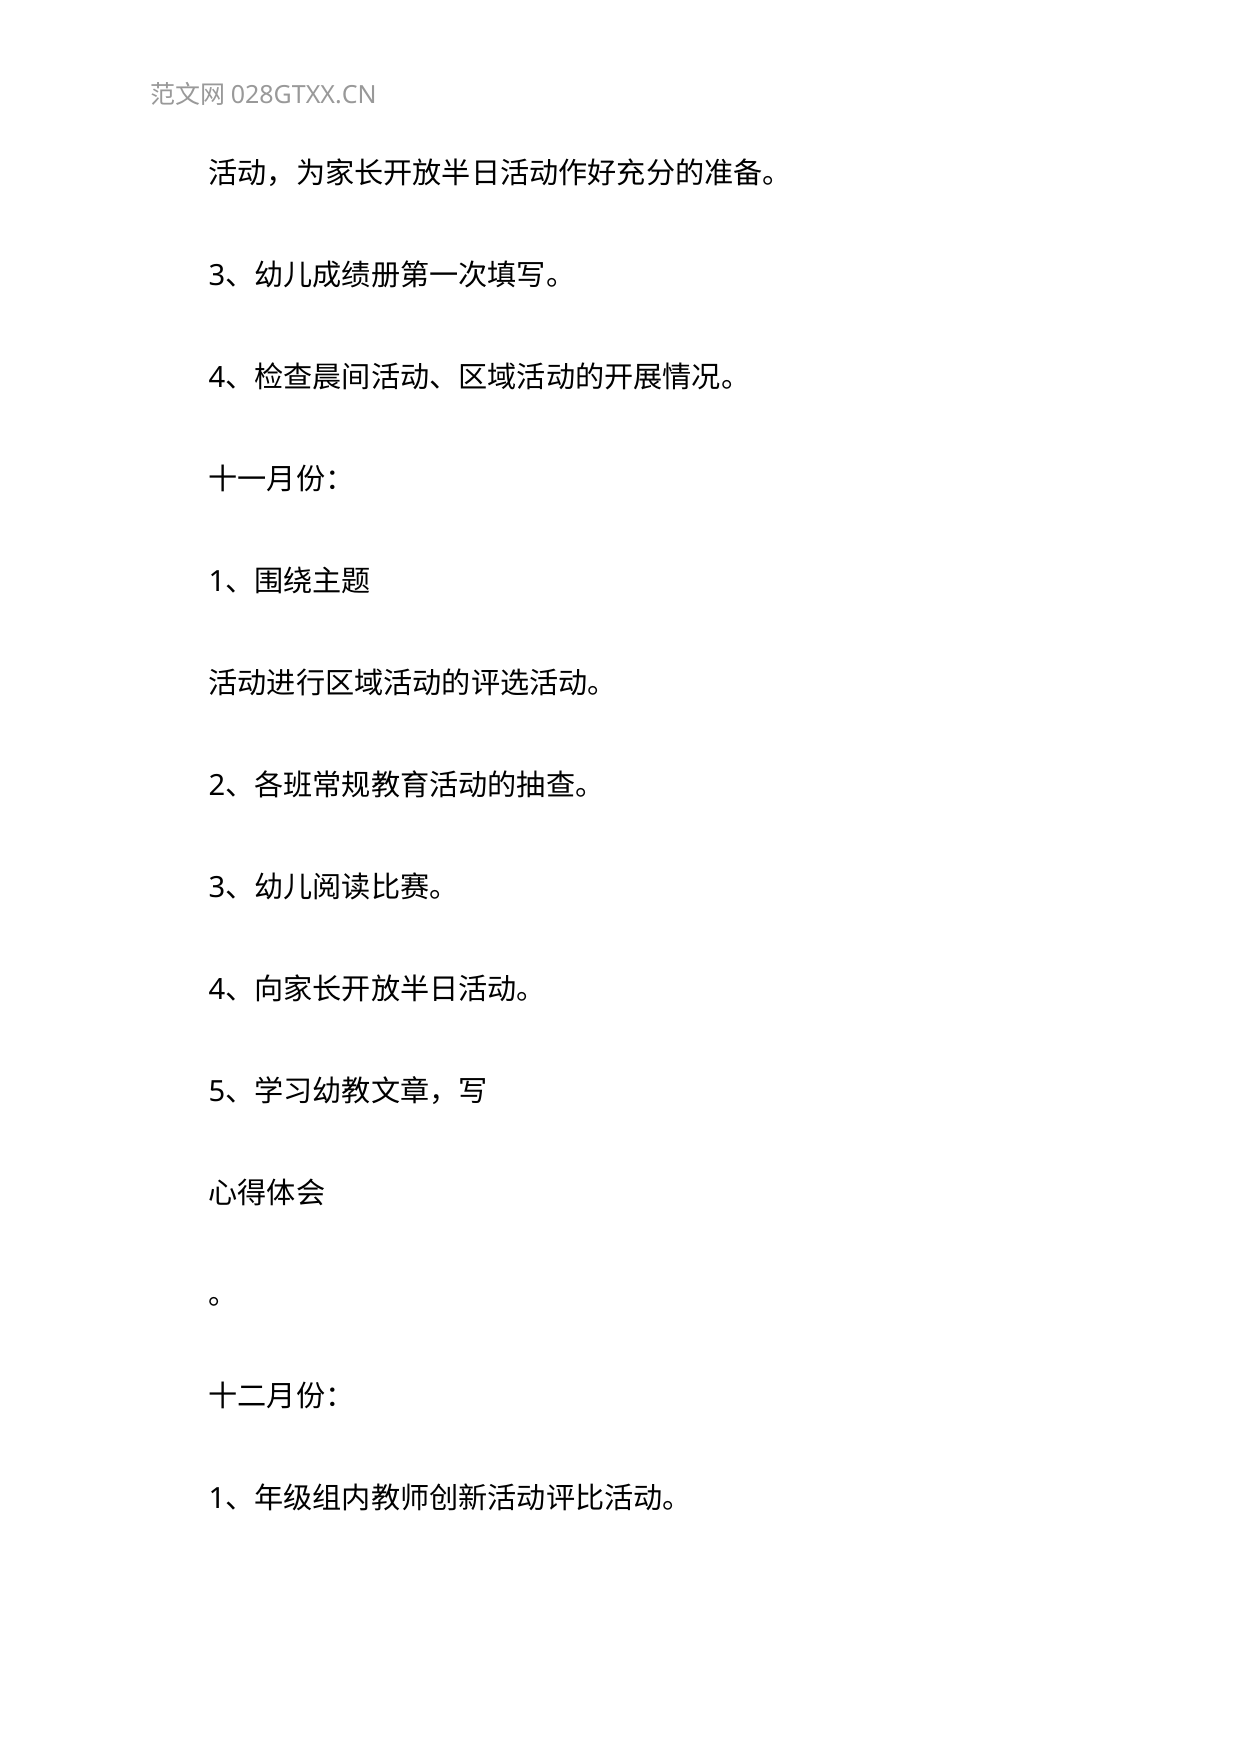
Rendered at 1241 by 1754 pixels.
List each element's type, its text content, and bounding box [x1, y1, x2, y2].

text 4、向家长开放半日活动。 [150, 965, 1090, 1008]
text 1、围绕主题 [150, 557, 1090, 600]
text 活动，为家长开放半日活动作好充分的准备。 [150, 150, 1090, 192]
text 。 [150, 1271, 1090, 1313]
text 2、各班常规教育活动的抽查。 [150, 761, 1090, 804]
text 活动进行区域活动的评选活动。 [150, 659, 1090, 702]
text 十一月份： [150, 456, 1090, 498]
text 1、年级组内教师创新活动评比活动。 [150, 1474, 1090, 1517]
text 5、学习幼教文章，写 [150, 1067, 1090, 1109]
text 3、幼儿阅读比赛。 [150, 863, 1090, 906]
text 十二月份： [150, 1373, 1090, 1415]
text 心得体会 [150, 1169, 1090, 1211]
text 3、幼儿成绩册第一次填写。 [150, 252, 1090, 294]
text 4、检查晨间活动、区域活动的开展情况。 [150, 354, 1090, 396]
